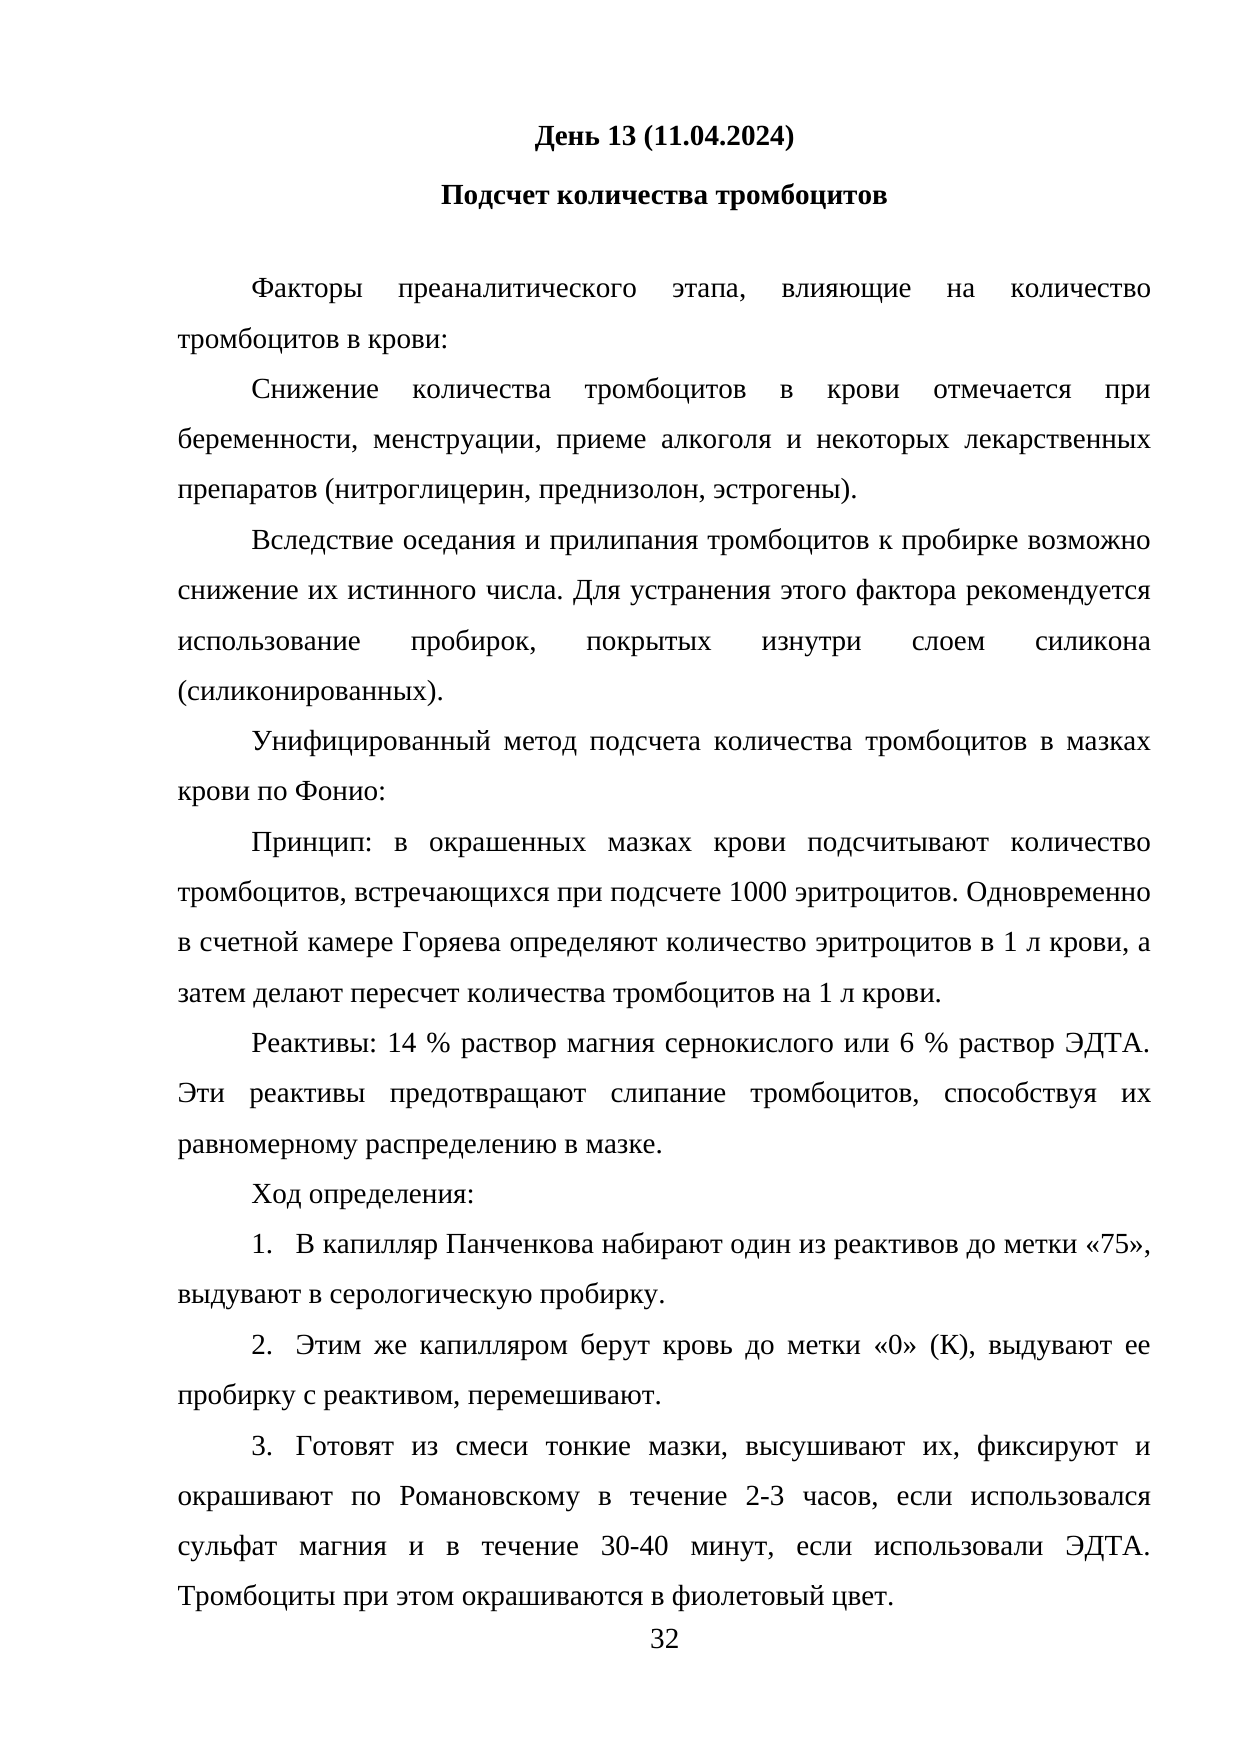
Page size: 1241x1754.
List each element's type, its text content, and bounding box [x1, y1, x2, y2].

list Этим же капилляром берут кровь до метки «0» (К), выдувают ее пробирку с реактивом, перемешивают. [177, 1327, 1152, 1411]
text Ход определения: [177, 1176, 1152, 1209]
text Унифицированный метод подсчета количества тромбоцитов в мазках крови по Фонио: [177, 723, 1152, 807]
text Подсчет количества тромбоцитов [177, 177, 1152, 211]
text День 13 (11.04.2024) [177, 118, 1152, 152]
text Вследствие оседания и прилипания тромбоцитов к пробирке возможно снижение их истинного числа. Для устранения этого фактора рекомендуется использование пробирок, покрытых изнутри слоем силикона (силиконированных). [177, 522, 1152, 706]
text Снижение количества тромбоцитов в крови отмечается при беременности, менструации, приеме алкоголя и некоторых лекарственных препаратов (нитроглицерин, преднизолон, эстрогены). [177, 371, 1152, 505]
text Факторы преаналитического этапа, влияющие на количество тромбоцитов в крови: [177, 270, 1152, 354]
list Готовят из смеси тонкие мазки, высушивают их, фиксируют и окрашивают по Романовскому в течение 2-3 часов, если использовался сульфат магния и в течение 30-40 минут, если использовали ЭДТА. Тромбоциты при этом окрашиваются в фиолетовый цвет. [177, 1428, 1152, 1612]
text Принцип: в окрашенных мазках крови подсчитывают количество тромбоцитов, встречающихся при подсчете 1000 эритроцитов. Одновременно в счетной камере Горяева определяют количество эритроцитов в 1 л крови, а затем делают пересчет количества тромбоцитов на 1 л крови. [177, 824, 1152, 1008]
text Реактивы: 14 % раствор магния сернокислого или 6 % раствор ЭДТА. Эти реактивы предотвращают слипание тромбоцитов, способствуя их равномерному распределению в мазке. [177, 1025, 1152, 1159]
list В капилляр Панченкова набирают один из реактивов до метки «75», выдувают в серологическую пробирку. [177, 1226, 1152, 1310]
